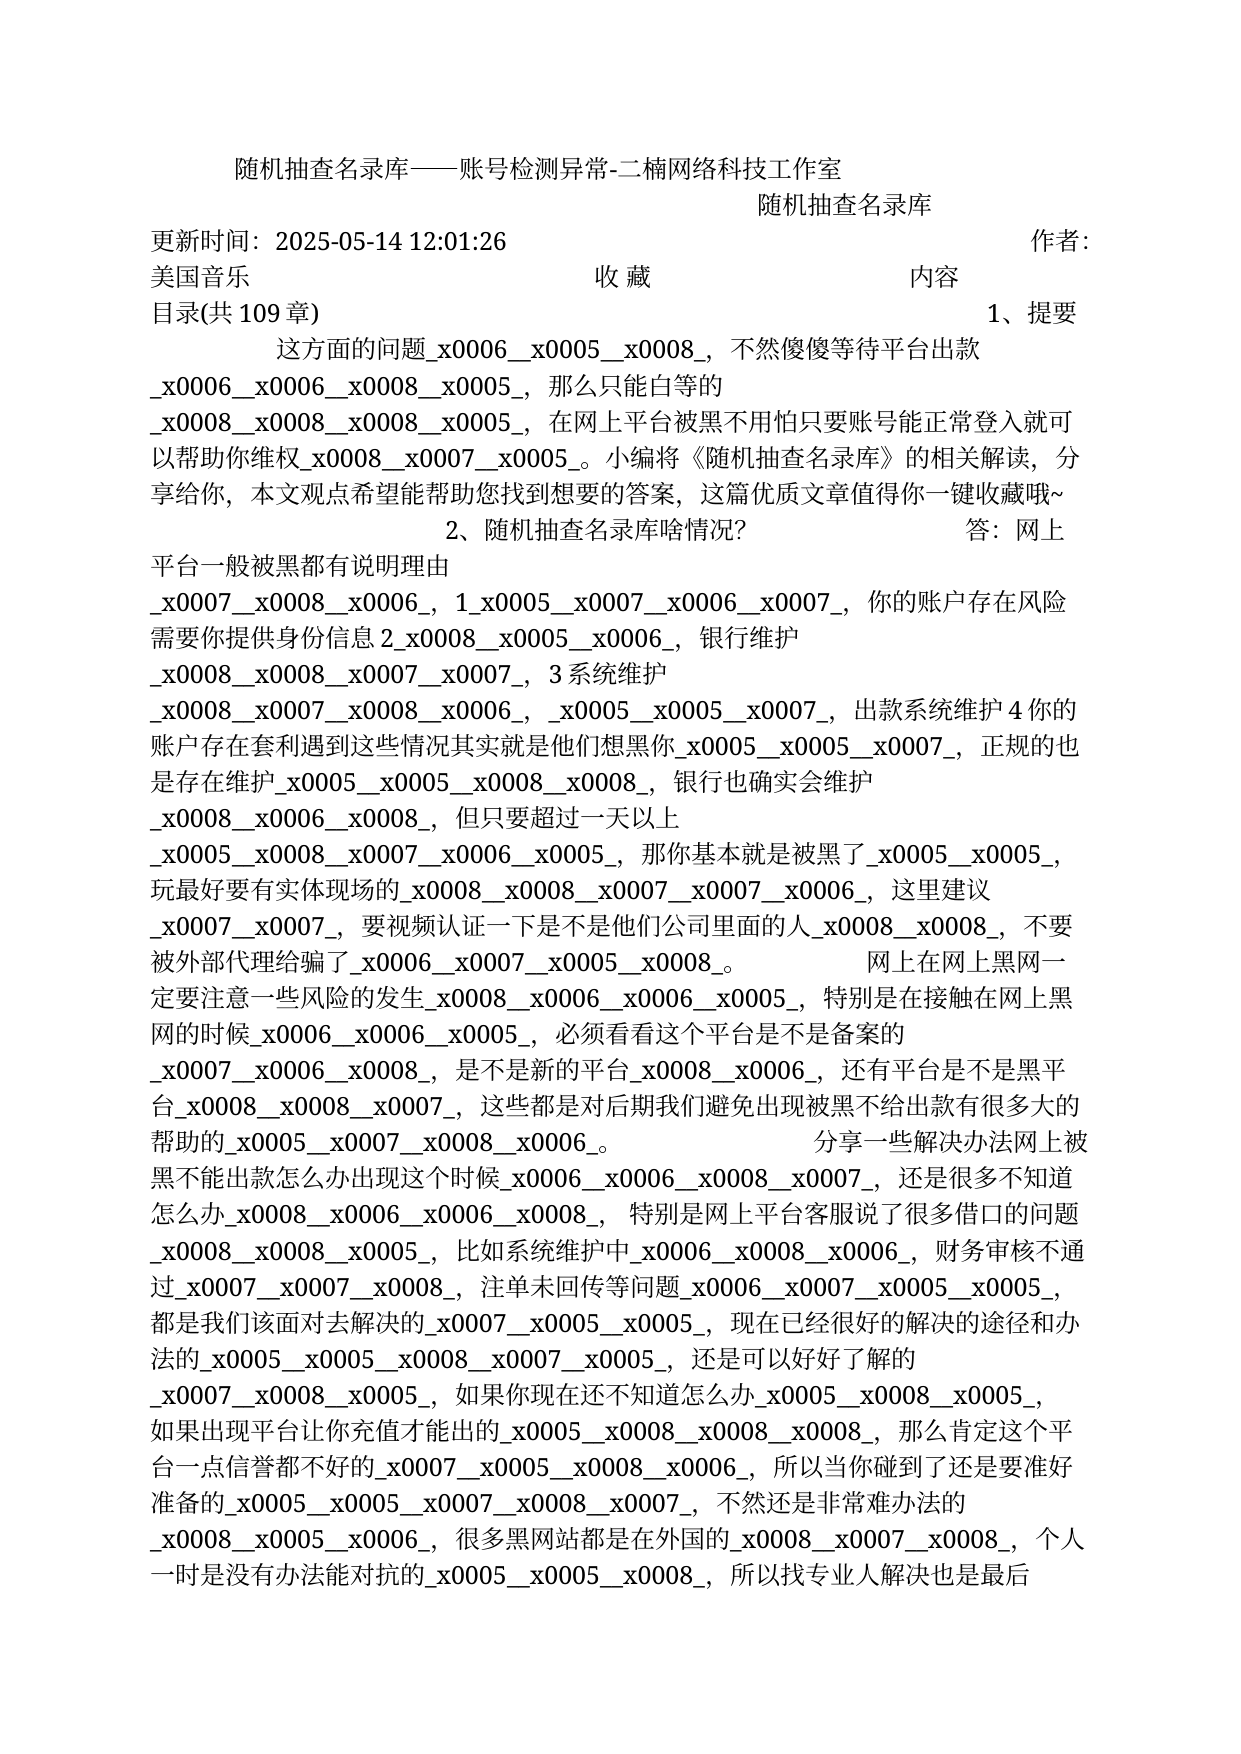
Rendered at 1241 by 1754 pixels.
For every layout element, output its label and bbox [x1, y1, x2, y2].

text [150, 150, 1090, 1592]
